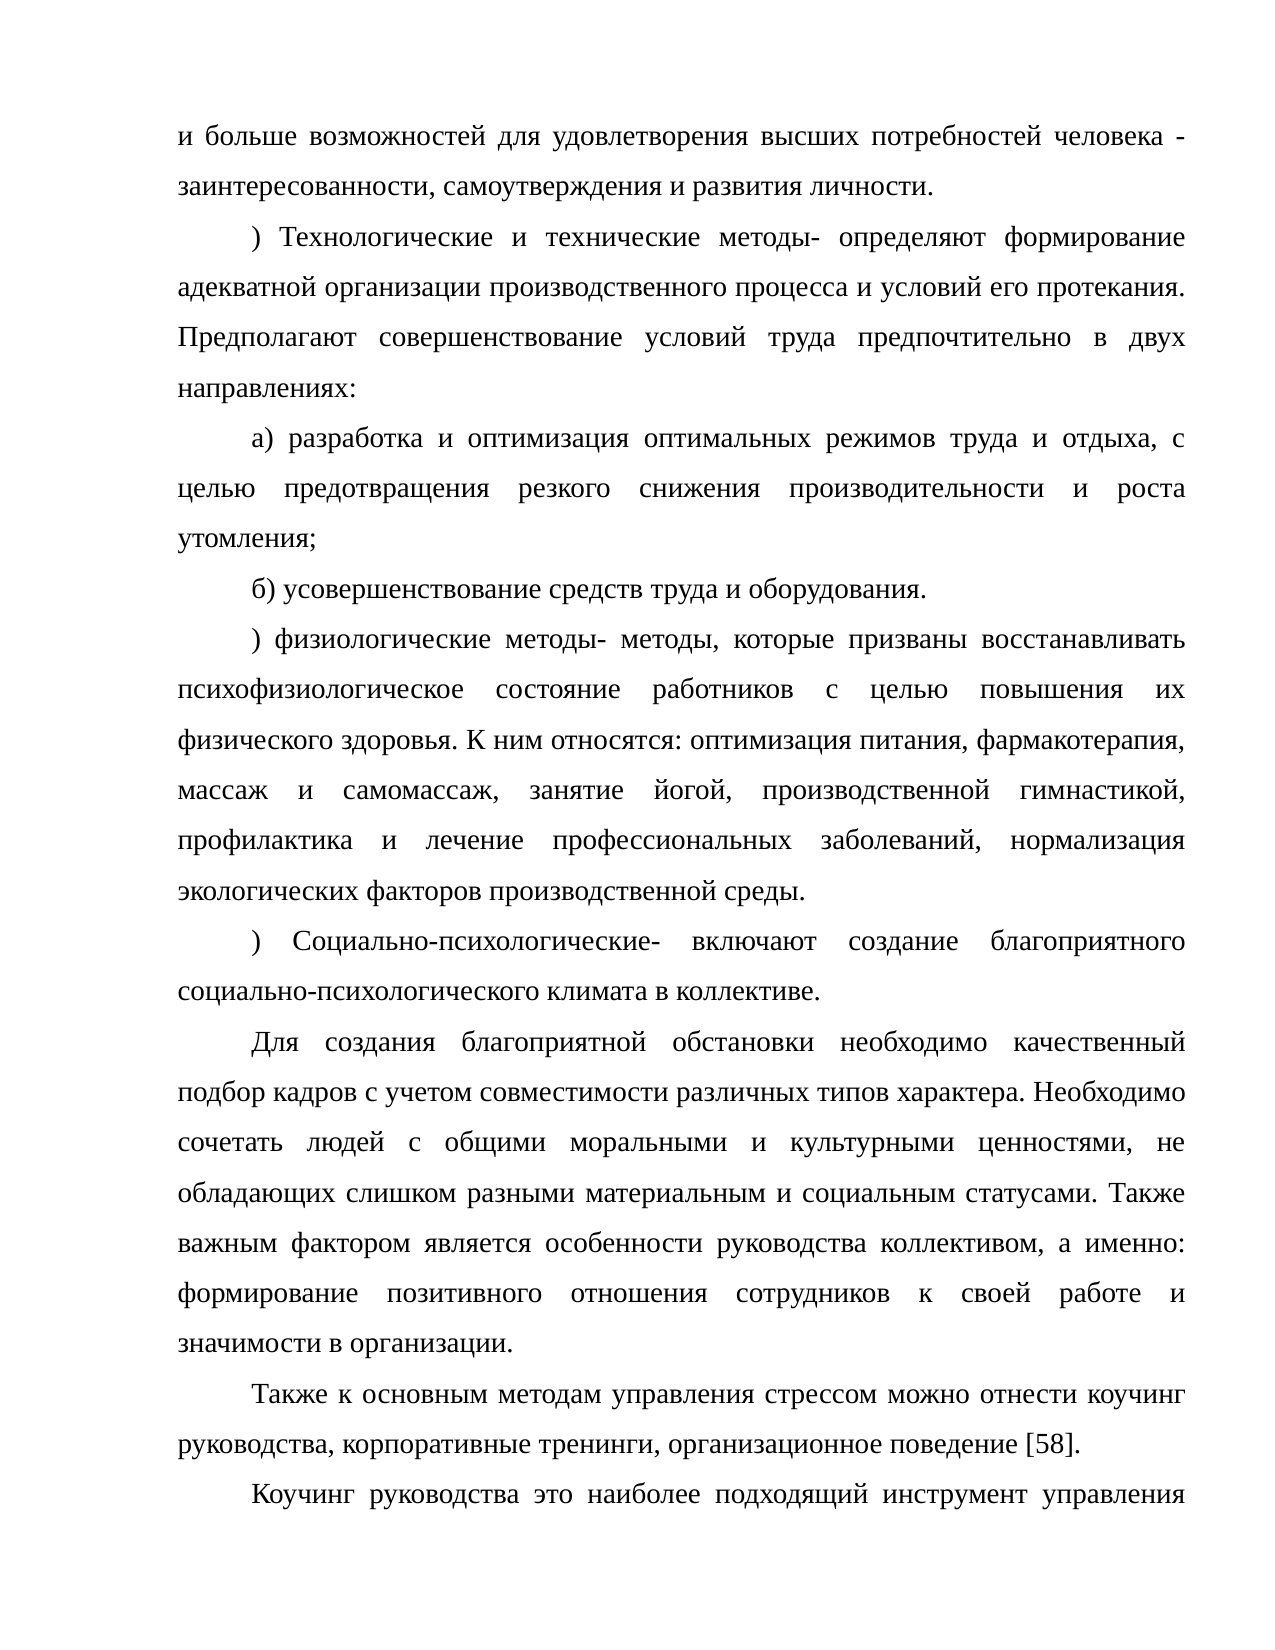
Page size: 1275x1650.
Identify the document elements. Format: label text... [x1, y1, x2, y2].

text Для создания благоприятной обстановки необходимо качественный подбор кадров с учетом совместимости различных типов характера. Необходимо сочетать людей с общими моральными и культурными ценностями, не обладающих слишком разными материальным и социальным статусами. Также важным фактором является особенности руководства коллективом, а именно: формирование позитивного отношения сотрудников к своей работе и значимости в организации. [177, 1024, 1186, 1359]
text Также к основным методам управления стрессом можно отнести коучинг руководства, корпоративные тренинги, организационное поведение [58]. [177, 1376, 1186, 1460]
text ) Социально-психологические- включают создание благоприятного социально-психологического климата в коллективе. [177, 923, 1186, 1007]
text б) усовершенствование средств труда и оборудования. [177, 571, 1186, 604]
text ) физиологические методы- методы, которые призваны восстанавливать психофизиологическое состояние работников с целью повышения их физического здоровья. К ним относятся: оптимизация питания, фармакотерапия, массаж и самомассаж, занятие йогой, производственной гимнастикой, профилактика и лечение профессиональных заболеваний, нормализация экологических факторов производственной среды. [177, 621, 1186, 906]
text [177, 118, 1186, 202]
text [177, 1477, 1186, 1510]
text ) Технологические и технические методы- определяют формирование адекватной организации производственного процесса и условий его протекания. Предполагают совершенствование условий труда предпочтительно в двух направлениях: [177, 219, 1186, 403]
text а) разработка и оптимизация оптимальных режимов труда и отдыха, с целью предотвращения резкого снижения производительности и роста утомления; [177, 420, 1186, 554]
